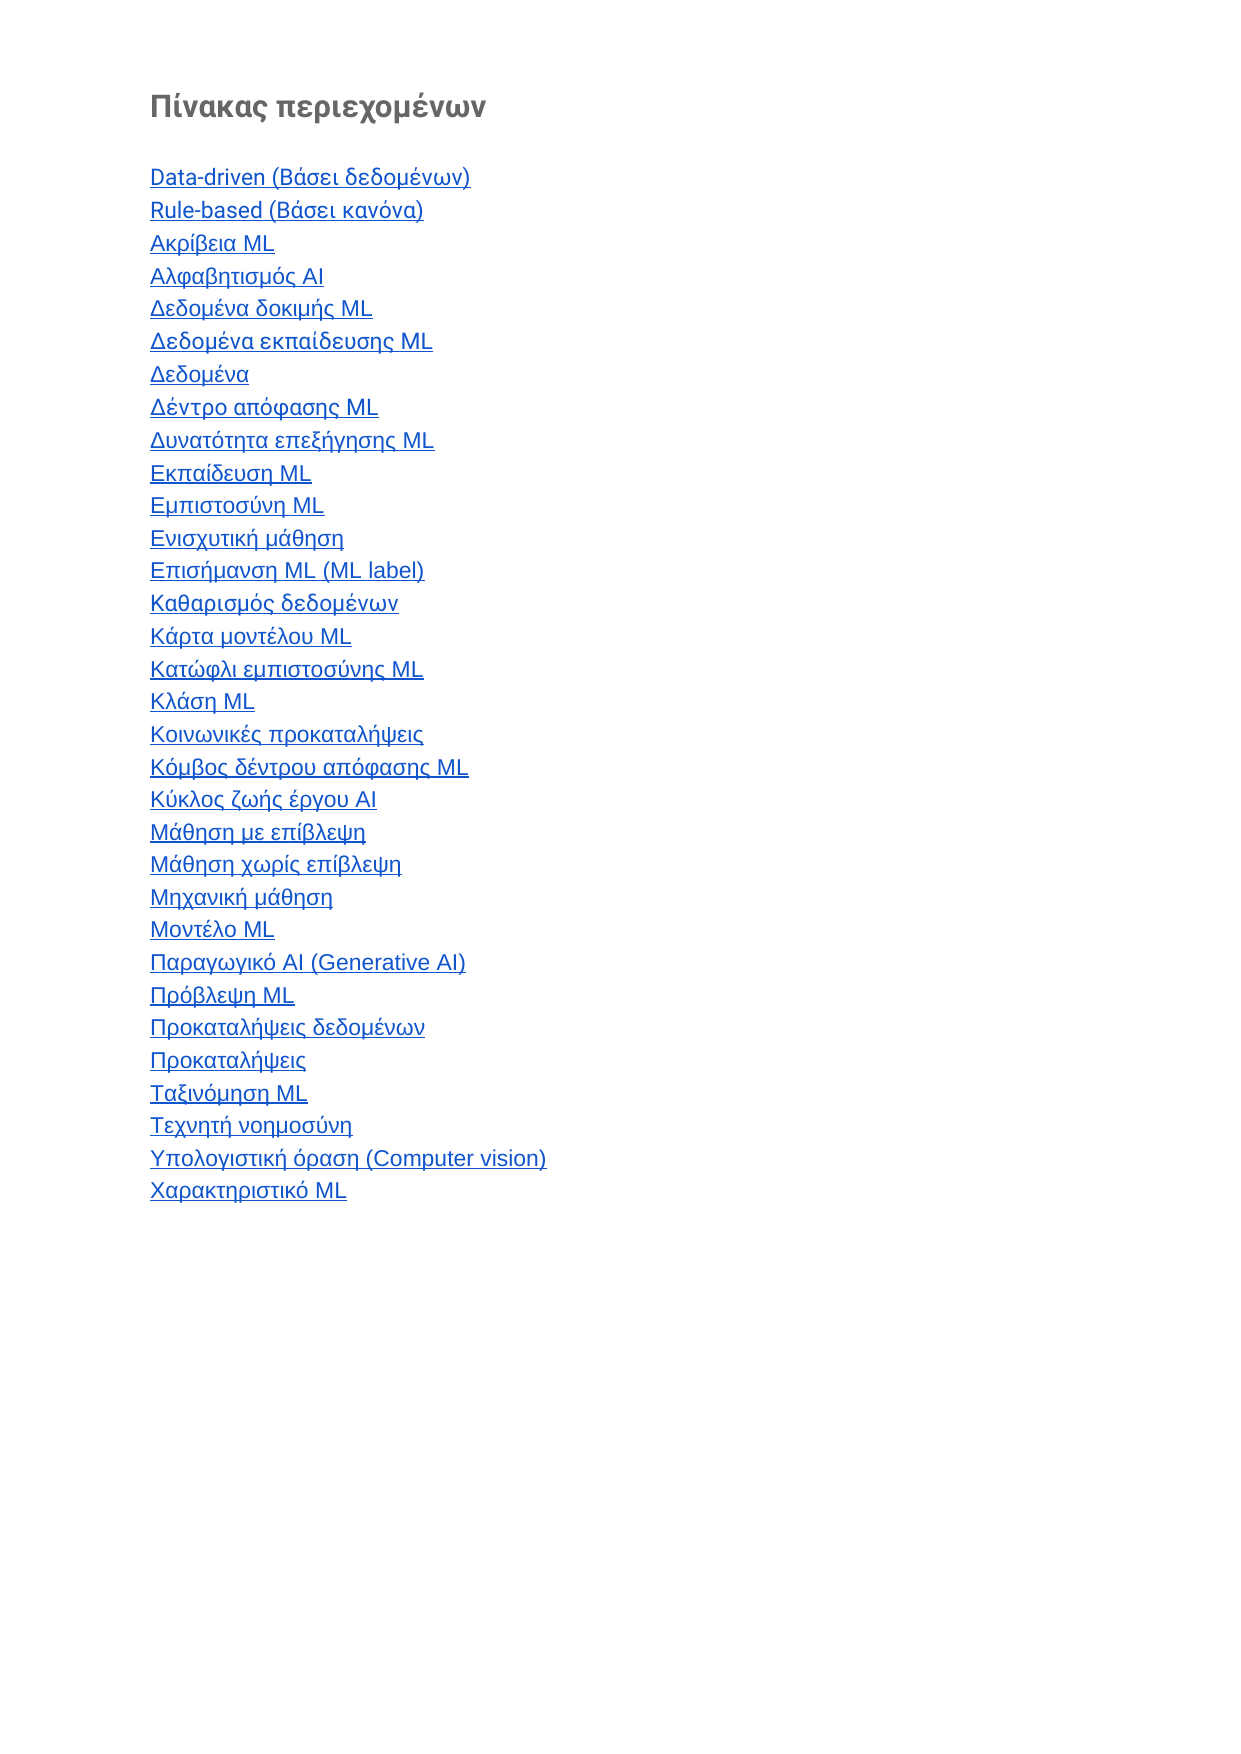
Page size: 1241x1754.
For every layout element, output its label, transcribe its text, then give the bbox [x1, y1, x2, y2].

text Πίνακας περιεχομένων [150, 88, 1090, 125]
